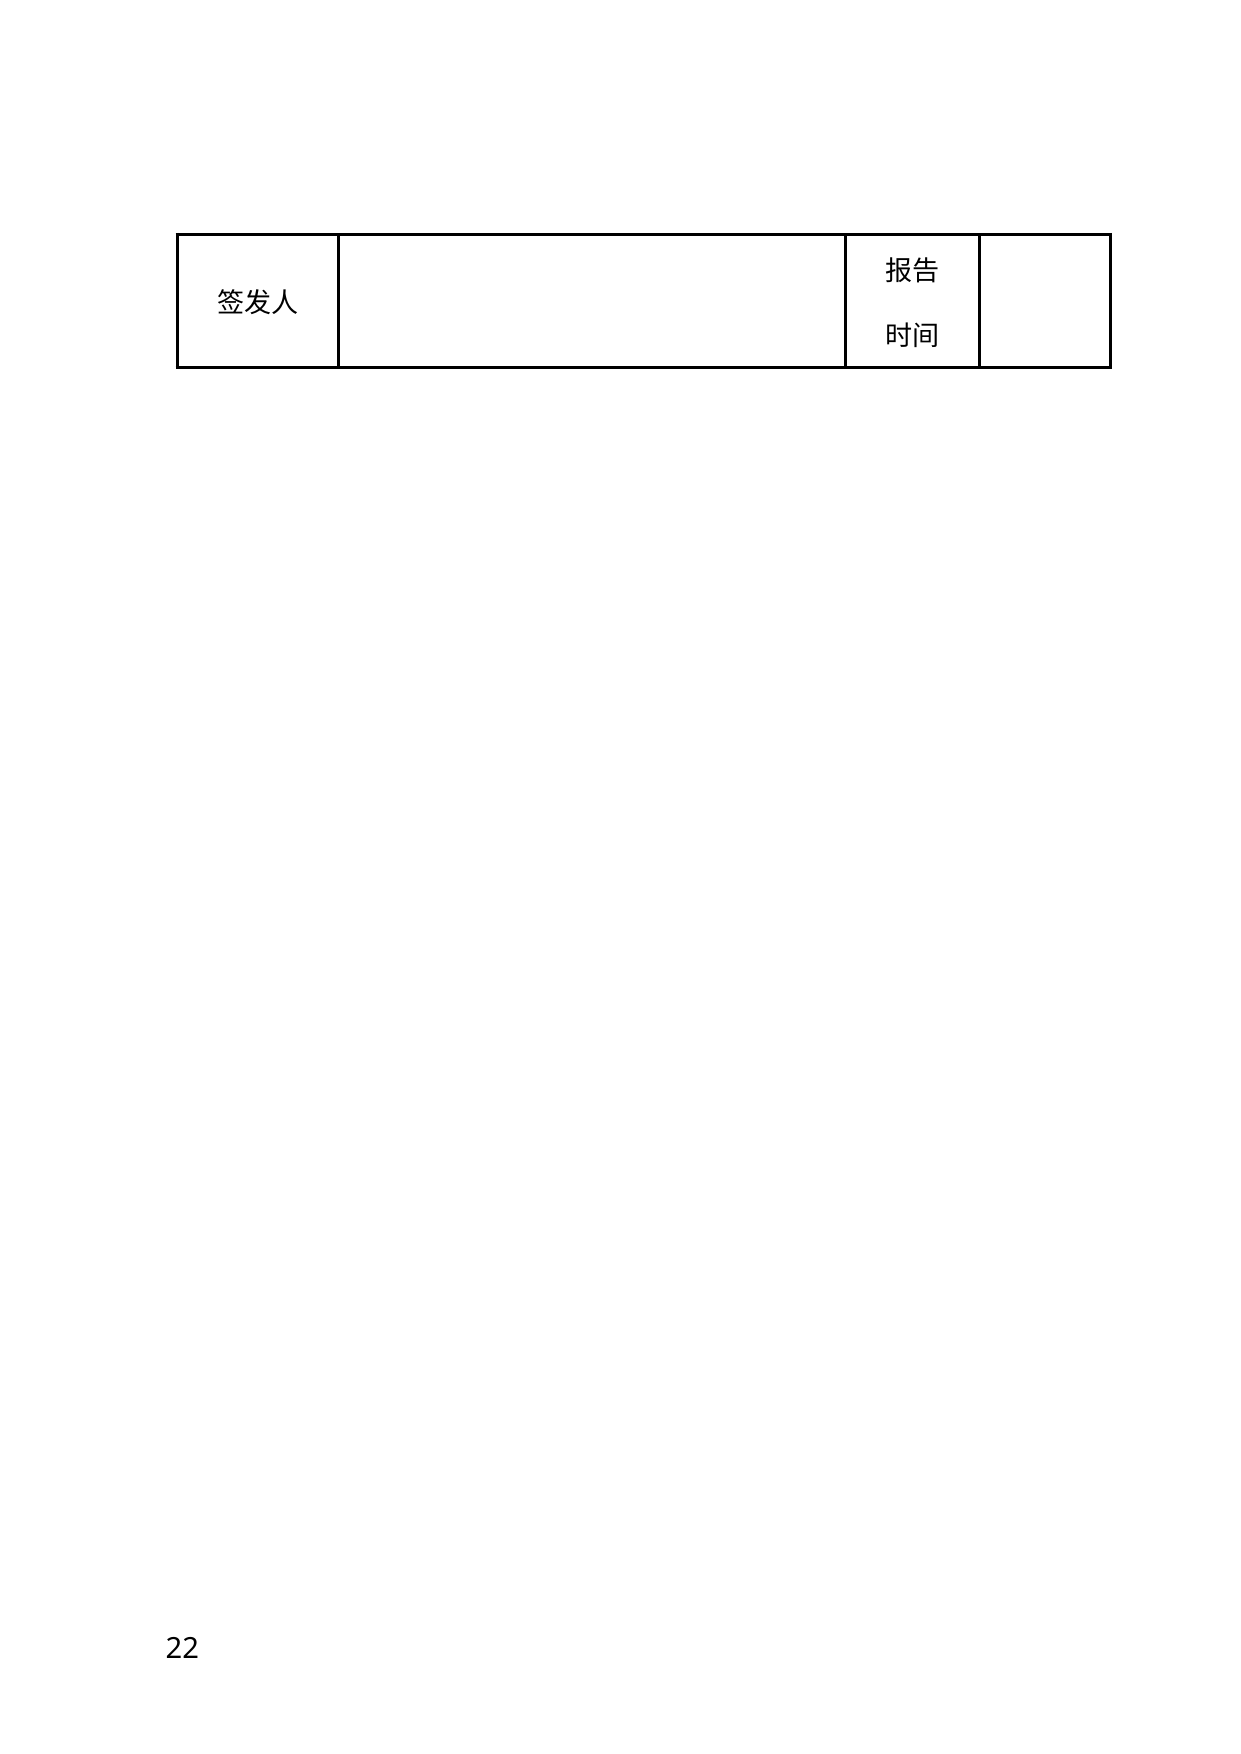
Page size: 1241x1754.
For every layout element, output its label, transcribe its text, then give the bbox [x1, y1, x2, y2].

table_cell [981, 236, 1109, 366]
table_cell 签发人 [179, 236, 337, 366]
table_cell [340, 236, 844, 366]
table_cell 报告 时间 [847, 236, 978, 366]
